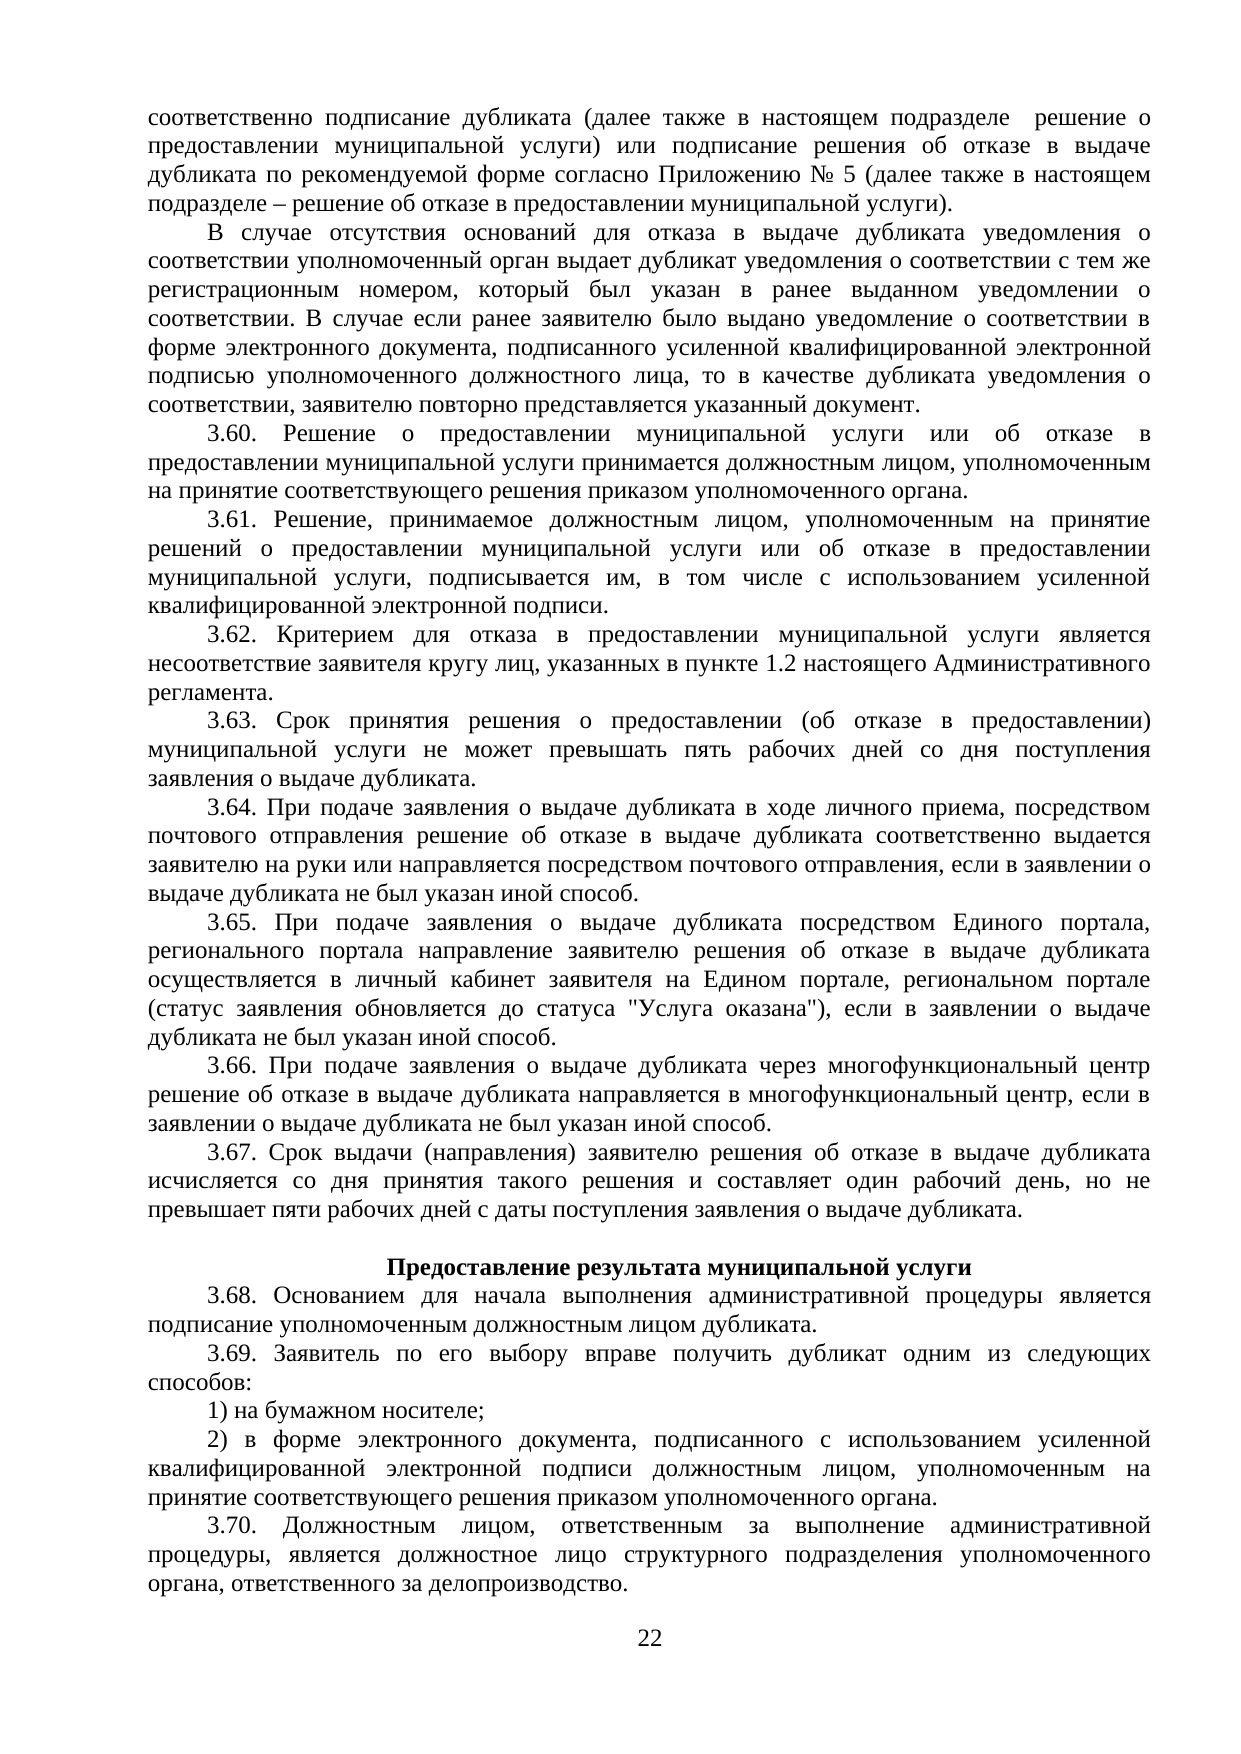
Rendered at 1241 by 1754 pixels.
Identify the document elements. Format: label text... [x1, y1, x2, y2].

text 3.68. Основанием для начала выполнения административной процедуры является подписание уполномоченным должностным лицом дубликата. [148, 1281, 1152, 1338]
text В случае отсутствия оснований для отказа в выдаче дубликата уведомления о соответствии уполномоченный орган выдает дубликат уведомления о соответствии с тем же регистрационным номером, который был указан в ранее выданном уведомлении о соответствии. В случае если ранее заявителю было выдано уведомление о соответствии в форме электронного документа, подписанного усиленной квалифицированной электронной подписью уполномоченного должностного лица, то в качестве дубликата уведомления о соответствии, заявителю повторно представляется указанный документ. [148, 217, 1152, 418]
text 3.70. Должностным лицом, ответственным за выполнение административной процедуры, является должностное лицо структурного подразделения уполномоченного органа, ответственного за делопроизводство. [148, 1511, 1152, 1597]
text 3.66. При подаче заявления о выдаче дубликата через многофункциональный центр решение об отказе в выдаче дубликата направляется в многофункциональный центр, если в заявлении о выдаче дубликата не был указан иной способ. [148, 1051, 1152, 1137]
text 3.61. Решение, принимаемое должностным лицом, уполномоченным на принятие решений о предоставлении муниципальной услуги или об отказе в предоставлении муниципальной услуги, подписывается им, в том числе с использованием усиленной квалифицированной электронной подписи. [148, 504, 1152, 619]
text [148, 102, 1152, 217]
title Предоставление результата муниципальной услуги [148, 1252, 1152, 1281]
text 3.69. Заявитель по его выбору вправе получить дубликат одним из следующих способов: [148, 1338, 1152, 1396]
text 3.62. Критерием для отказа в предоставлении муниципальной услуги является несоответствие заявителя кругу лиц, указанных в пункте 1.2 настоящего Административного регламента. [148, 619, 1152, 706]
text 3.60. Решение о предоставлении муниципальной услуги или об отказе в предоставлении муниципальной услуги принимается должностным лицом, уполномоченным на принятие соответствующего решения приказом уполномоченного органа. [148, 418, 1152, 504]
text 3.64. При подаче заявления о выдаче дубликата в ходе личного приема, посредством почтового отправления решение об отказе в выдаче дубликата соответственно выдается заявителю на руки или направляется посредством почтового отправления, если в заявлении о выдаче дубликата не был указан иной способ. [148, 792, 1152, 907]
text 3.67. Срок выдачи (направления) заявителю решения об отказе в выдаче дубликата исчисляется со дня принятия такого решения и составляет один рабочий день, но не превышает пяти рабочих дней с даты поступления заявления о выдаче дубликата. [148, 1137, 1152, 1223]
text 1) на бумажном носителе; [148, 1396, 1152, 1424]
text 3.65. При подаче заявления о выдаче дубликата посредством Единого портала, регионального портала направление заявителю решения об отказе в выдаче дубликата осуществляется в личный кабинет заявителя на Едином портале, региональном портале (статус заявления обновляется до статуса "Услуга оказана"), если в заявлении о выдаче дубликата не был указан иной способ. [148, 907, 1152, 1051]
text 2) в форме электронного документа, подписанного с использованием усиленной квалифицированной электронной подписи должностным лицом, уполномоченным на принятие соответствующего решения приказом уполномоченного органа. [148, 1424, 1152, 1511]
text 3.63. Срок принятия решения о предоставлении (об отказе в предоставлении) муниципальной услуги не может превышать пять рабочих дней со дня поступления заявления о выдаче дубликата. [148, 706, 1152, 792]
